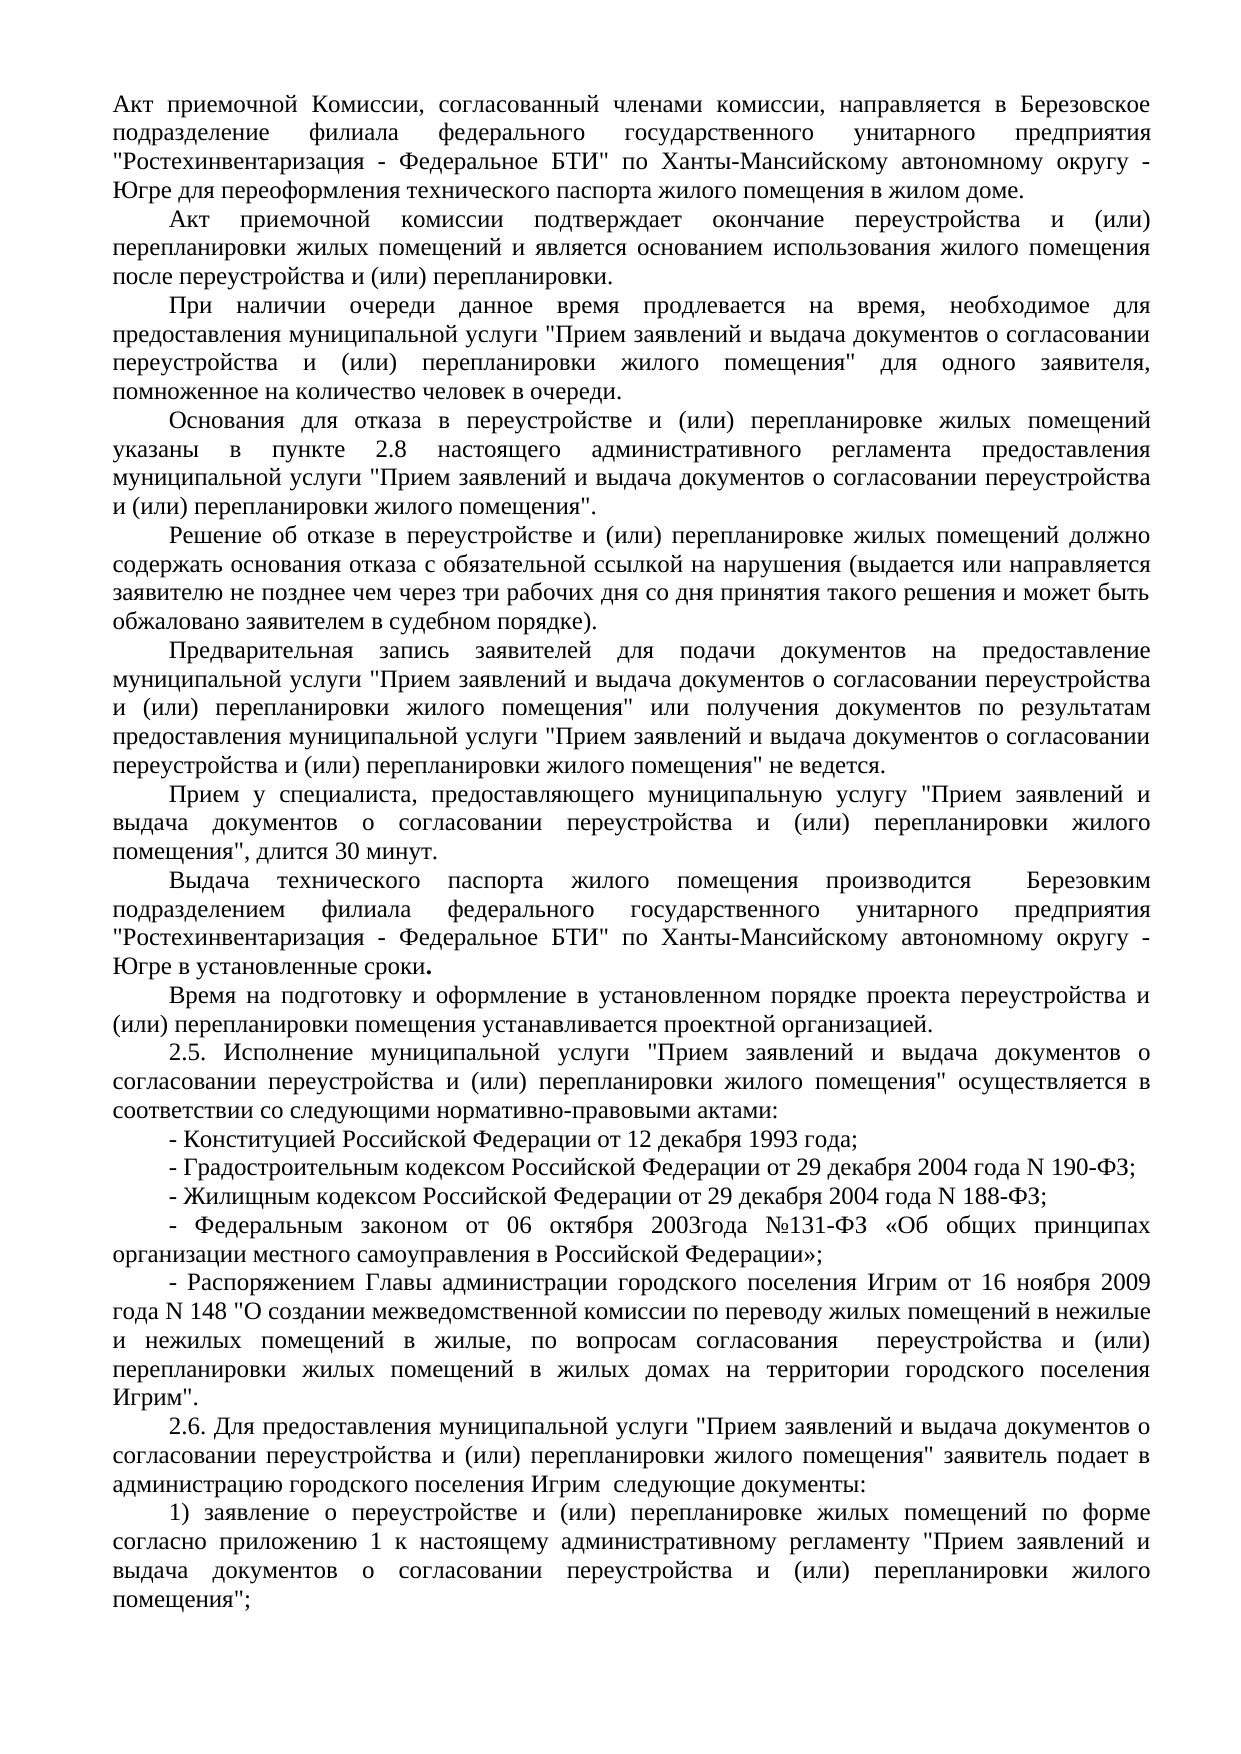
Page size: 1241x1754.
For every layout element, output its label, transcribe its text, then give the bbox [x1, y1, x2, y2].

text 1) заявление о переустройстве и (или) перепланировке жилых помещений по форме согласно приложению 1 к настоящему административному регламенту "Прием заявлений и выдача документов о согласовании переустройства и (или) перепланировки жилого помещения"; [112, 1497, 1152, 1612]
text Акт приемочной комиссии подтверждает окончание переустройства и (или) перепланировки жилых помещений и является основанием использования жилого помещения после переустройства и (или) перепланировки. [112, 204, 1152, 290]
text Прием у специалиста, предоставляющего муниципальную услугу "Прием заявлений и выдача документов о согласовании переустройства и (или) перепланировки жилого помещения", длится 30 минут. [112, 779, 1152, 865]
text При наличии очереди данное время продлевается на время, необходимое для предоставления муниципальной услуги "Прием заявлений и выдача документов о согласовании переустройства и (или) перепланировки жилого помещения" для одного заявителя, помноженное на количество человек в очереди. [112, 290, 1152, 405]
text - Федеральным законом от 06 октября 2003года №131-ФЗ «Об общих принципах организации местного самоуправления в Российской Федерации»; [112, 1210, 1152, 1267]
text - Жилищным кодексом Российской Федерации от 29 декабря 2004 года N 188-ФЗ; [112, 1181, 1152, 1210]
text 2.5. Исполнение муниципальной услуги "Прием заявлений и выдача документов о согласовании переустройства и (или) перепланировки жилого помещения" осуществляется в соответствии со следующими нормативно-правовыми актами: [112, 1037, 1152, 1124]
text 2.6. Для предоставления муниципальной услуги "Прием заявлений и выдача документов о согласовании переустройства и (или) перепланировки жилого помещения" заявитель подает в администрацию городского поселения Игрим следующие документы: [112, 1411, 1152, 1497]
text Основания для отказа в переустройстве и (или) перепланировке жилых помещений указаны в пункте 2.8 настоящего административного регламента предоставления муниципальной услуги "Прием заявлений и выдача документов о согласовании переустройства и (или) перепланировки жилого помещения". [112, 405, 1152, 520]
text Выдача технического паспорта жилого помещения производится Березовким подразделением филиала федерального государственного унитарного предприятия "Ростехинвентаризация - Федеральное БТИ" по Ханты-Мансийскому автономному округу - Югре в установленные сроки. [112, 865, 1152, 980]
text Предварительная запись заявителей для подачи документов на предоставление муниципальной услуги "Прием заявлений и выдача документов о согласовании переустройства и (или) перепланировки жилого помещения" или получения документов по результатам предоставления муниципальной услуги "Прием заявлений и выдача документов о согласовании переустройства и (или) перепланировки жилого помещения" не ведется. [112, 635, 1152, 779]
text - Конституцией Российской Федерации от 12 декабря 1993 года; [112, 1124, 1152, 1152]
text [112, 89, 1152, 204]
text Решение об отказе в переустройстве и (или) перепланировке жилых помещений должно содержать основания отказа с обязательной ссылкой на нарушения (выдается или направляется заявителю не позднее чем через три рабочих дня со дня принятия такого решения и может быть обжаловано заявителем в судебном порядке). [112, 520, 1152, 635]
text Время на подготовку и оформление в установленном порядке проекта переустройства и (или) перепланировки помещения устанавливается проектной организацией. [112, 980, 1152, 1037]
text - Градостроительным кодексом Российской Федерации от 29 декабря 2004 года N 190-ФЗ; [112, 1152, 1152, 1181]
text - Распоряжением Главы администрации городского поселения Игрим от 16 ноября 2009 года N 148 "О создании межведомственной комиссии по переводу жилых помещений в нежилые и нежилых помещений в жилые, по вопросам согласования переустройства и (или) перепланировки жилых помещений в жилых домах на территории городского поселения Игрим". [112, 1267, 1152, 1411]
